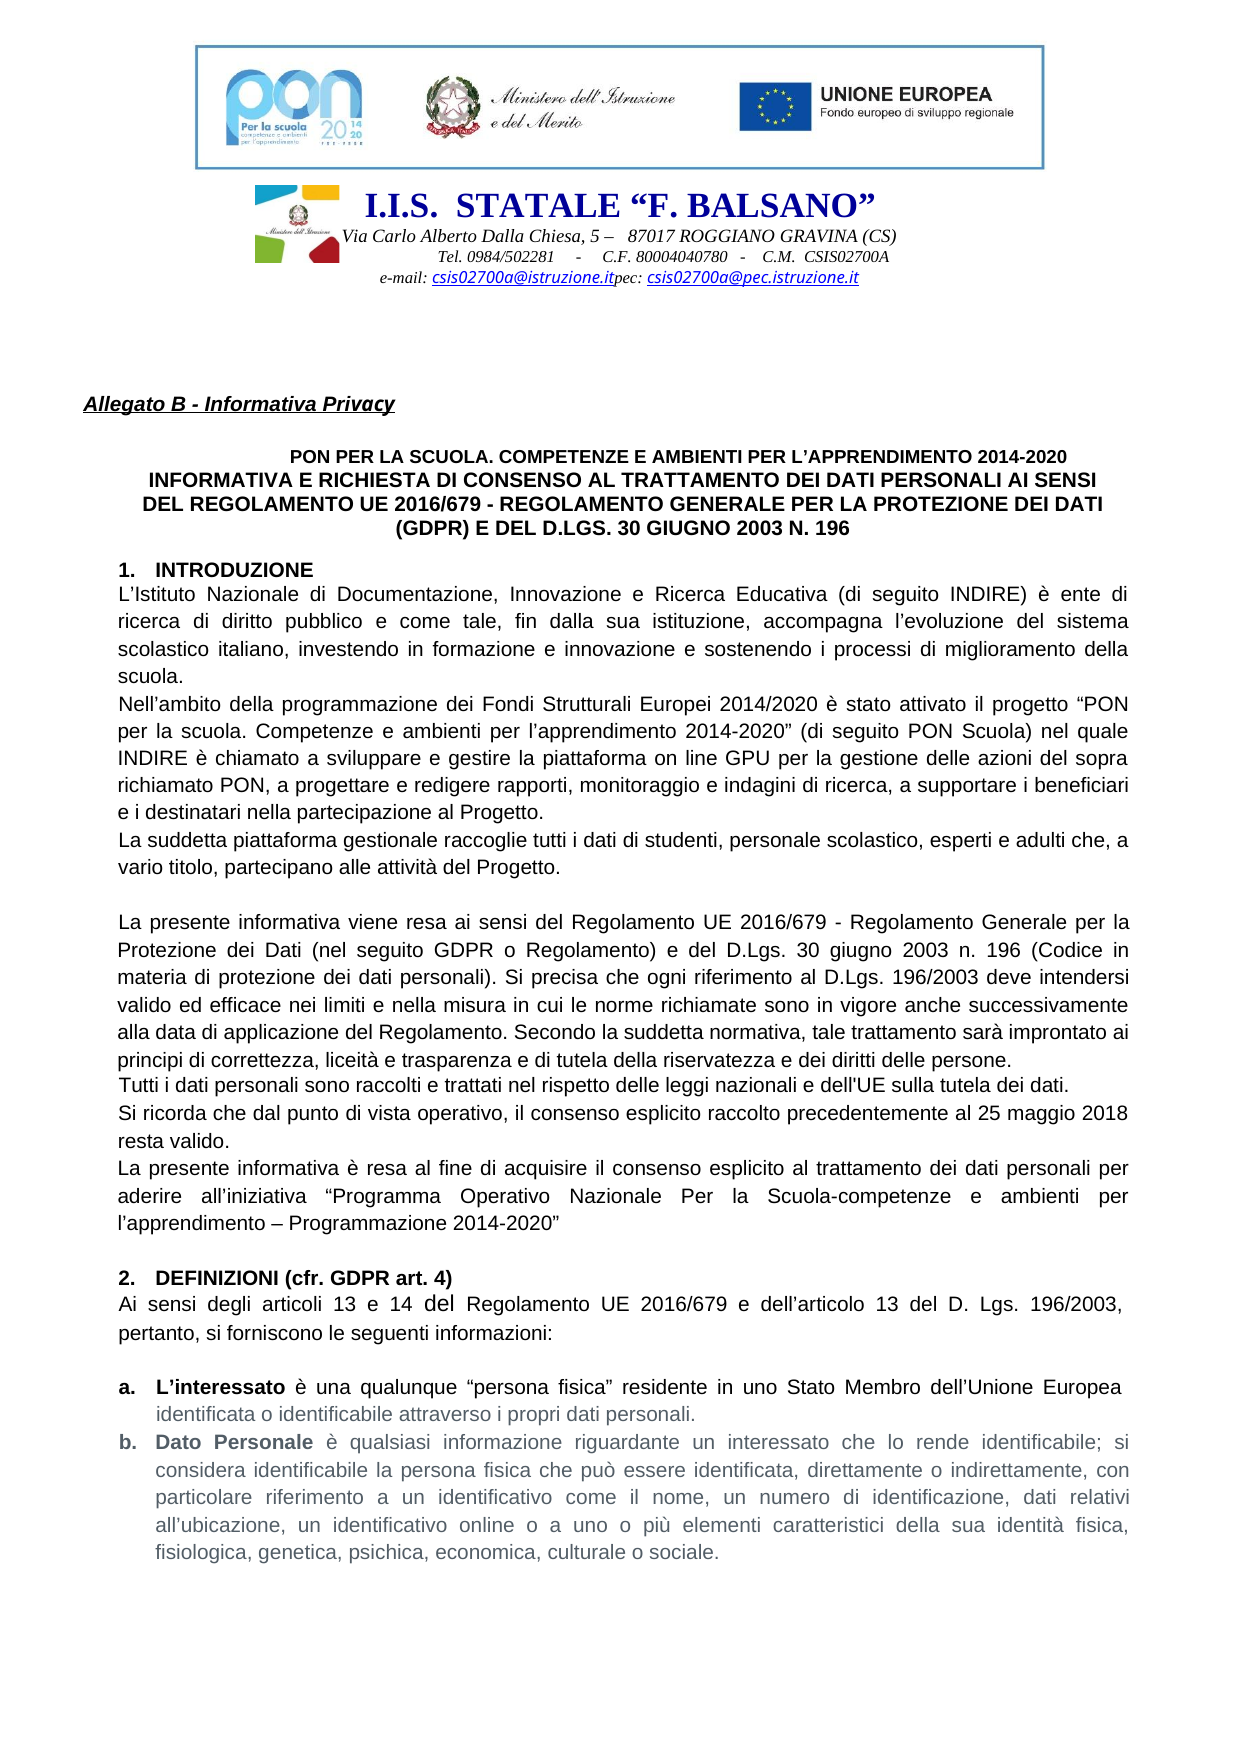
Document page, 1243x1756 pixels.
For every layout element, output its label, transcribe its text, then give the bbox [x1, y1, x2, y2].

text Nell’ambito della programmazione dei Fondi Strutturali Europei 2014/2020 è stato attivato il progetto “PON per la scuola. Competenze e ambienti per l’apprendimento 2014-2020” (di seguito PON Scuola) nel quale INDIRE è chiamato a sviluppare e gestire la piattaforma on line GPU per la gestione delle azioni del sopra richiamato PON, a progettare e redigere rapporti, monitoraggio e indagini di ricerca, a supportare i beneficiari e i destinatari nella partecipazione al Progetto. [117, 692, 1130, 823]
list Dato Personale è qualsiasi informazione riguardante un interessato che lo rende identificabile; si considera identificabile la persona fisica che può essere identificata, direttamente o indirettamente, con particolare riferimento a un identificativo come il nome, un numero di identificazione, dati relativi all’ubicazione, un identificativo online o a uno o più elementi caratteristici della sua identità fisica, fisiologica, genetica, psichica, economica, culturale o sociale. [118, 1430, 1131, 1564]
list L’interessato è una qualunque “persona fisica” residente in uno Stato Membro dell’Unione Europea identificata o identificabile attraverso i propri dati personali. [118, 1374, 1123, 1426]
text La presente informativa viene resa ai sensi del Regolamento UE 2016/679 - Regolamento Generale per la Protezione dei Dati (nel seguito GDPR o Regolamento) e del D.Lgs. 30 giugno 2003 n. 196 (Codice in materia di protezione dei dati personali). Si precisa che ogni riferimento al D.Lgs. 196/2003 deve intendersi valido ed efficace nei limiti e nella misura in cui le norme richiamate sono in vigore anche successivamente alla data di applicazione del Regolamento. Secondo la suddetta normativa, tale trattamento sarà improntato ai principi di correttezza, liceità e trasparenza e di tutela della riservatezza e dei diritti delle persone. [117, 910, 1131, 1072]
subtitle DEFINIZIONI (cfr. GDPR art. 4) [118, 1266, 1168, 1290]
text L’Istituto Nazionale di Documentazione, Innovazione e Ricerca Educativa (di seguito INDIRE) è ente di ricerca di diritto pubblico e come tale, fin dalla sua istituzione, accompagna l’evoluzione del sistema scolastico italiano, investendo in formazione e innovazione e sostenendo i processi di miglioramento della scuola. [118, 582, 1130, 688]
text La presente informativa è resa al fine di acquisire il consenso esplicito al trattamento dei dati personali per aderire all’iniziativa “Programma Operativo Nazionale Per la Scuola-competenze e ambienti per l’apprendimento – Programmazione 2014-2020” [117, 1156, 1130, 1235]
text Si ricorda che dal punto di vista operativo, il consenso esplicito raccolto precedentemente al 25 maggio 2018 resta valido. [118, 1101, 1130, 1153]
list INTRODUZIONE [118, 557, 1168, 581]
picture [182, 30, 1057, 263]
text PON PER LA SCUOLA. COMPETENZE E AMBIENTI PER L’APPRENDIMENTO 2014-2020 [190, 446, 1168, 467]
text La suddetta piattaforma gestionale raccoglie tutti i dati di studenti, personale scolastico, esperti e adulti che, a vario titolo, partecipano alle attività del Progetto. [118, 827, 1130, 879]
text Allegato B - Informativa Privacy [83, 389, 1168, 417]
text Ai sensi degli articoli 13 e 14 del Regolamento UE 2016/679 e dell’articolo 13 del D. Lgs. 196/2003, pertanto, si forniscono le seguenti informazioni: [118, 1290, 1123, 1344]
text Tutti i dati personali sono raccolti e trattati nel rispetto delle leggi nazionali e dell'UE sulla tutela dei dati. [118, 1075, 1168, 1097]
subtitle INFORMATIVA E RICHIESTA DI CONSENSO AL TRATTAMENTO DEI DATI PERSONALI AI SENSI DEL REGOLAMENTO UE 2016/679 - REGOLAMENTO GENERALE PER LA PROTEZIONE DEI DATI (GDPR) E DEL D.LGS. 30 GIUGNO 2003 N. 196 [141, 467, 1104, 539]
